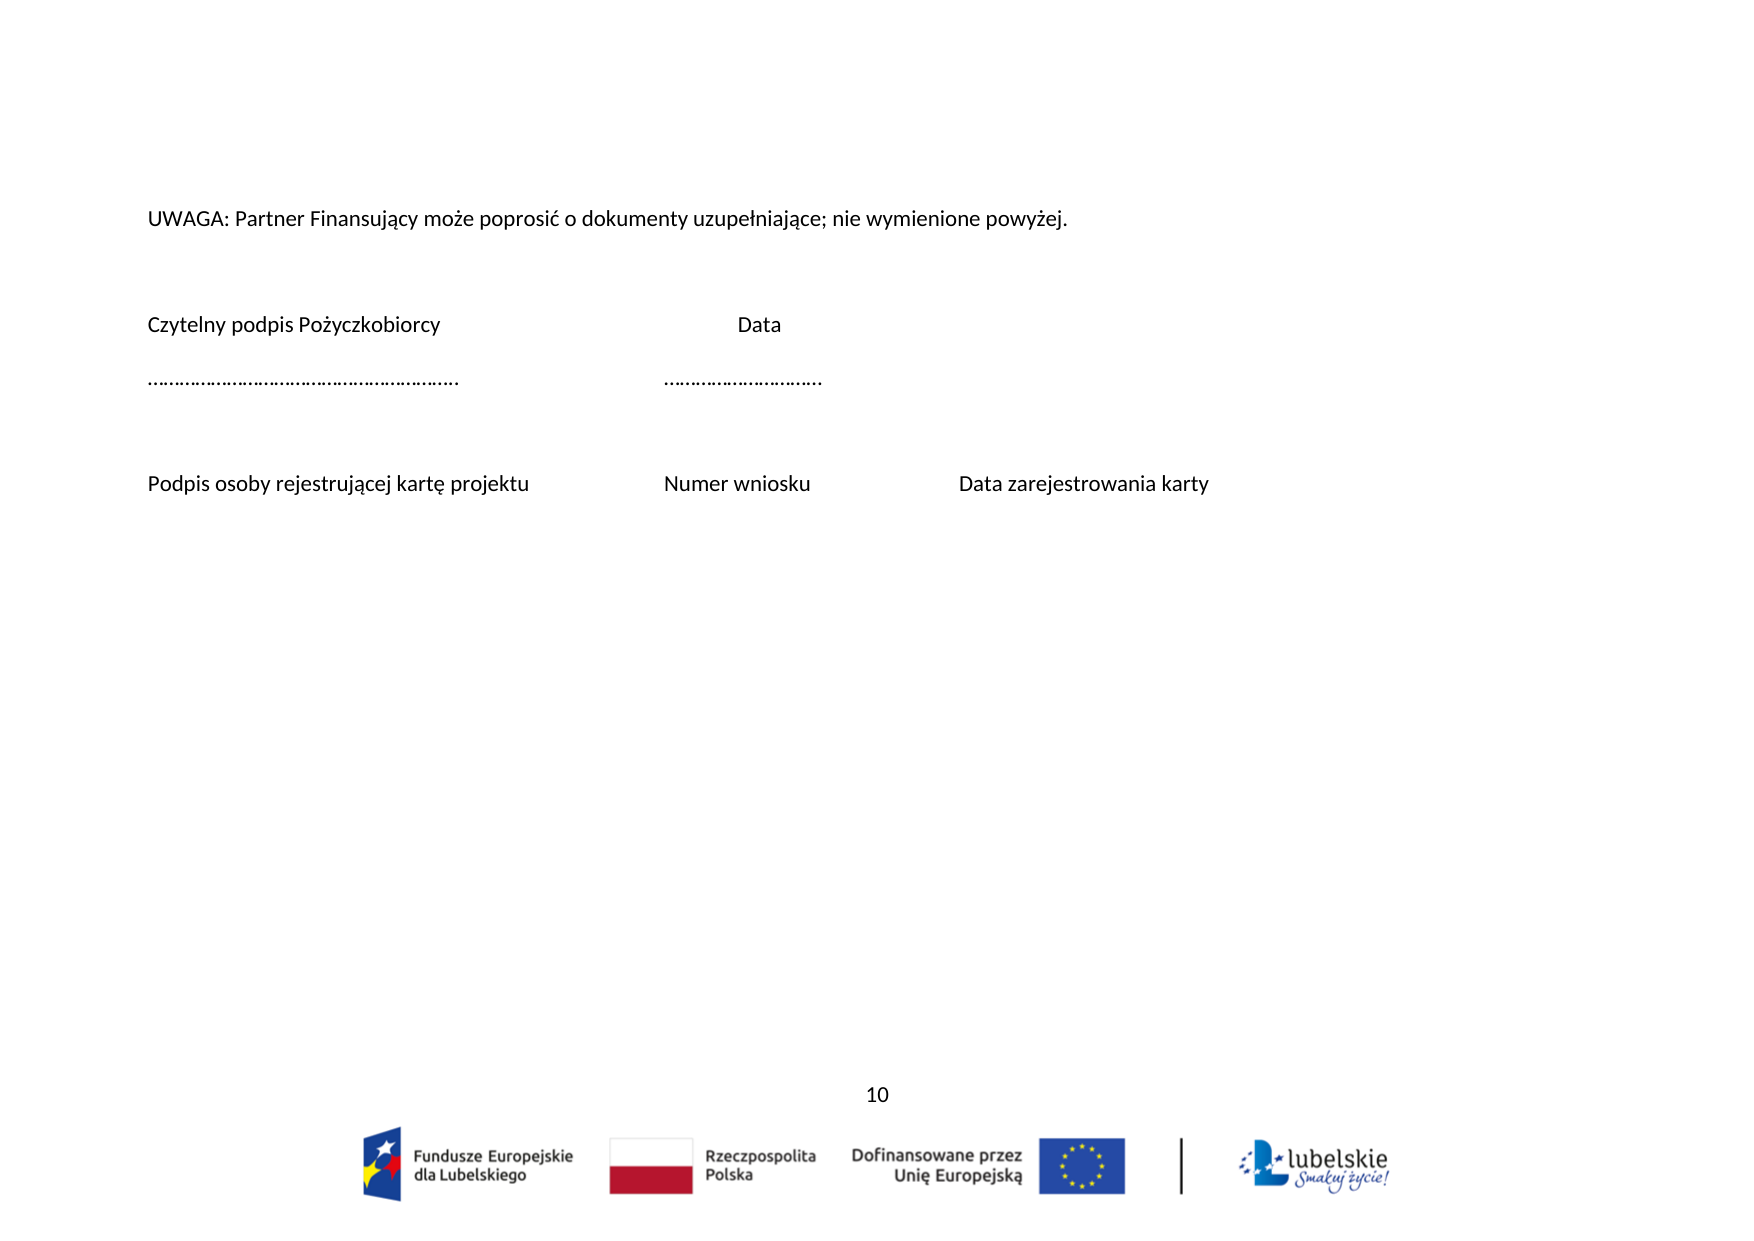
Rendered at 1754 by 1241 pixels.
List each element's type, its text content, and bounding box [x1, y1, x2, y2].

text Podpis osoby rejestrującej kartę projektu Numer wniosku Data zarejestrowania karty [148, 469, 1606, 497]
text ………………………………………………….. ………………………… [148, 363, 1606, 391]
picture [345, 1108, 1409, 1220]
text UWAGA: Partner Finansujący może poprosić o dokumenty uzupełniające; nie wymienione powyżej. [148, 204, 1606, 232]
text Czytelny podpis Pożyczkobiorcy Data [148, 310, 1606, 338]
